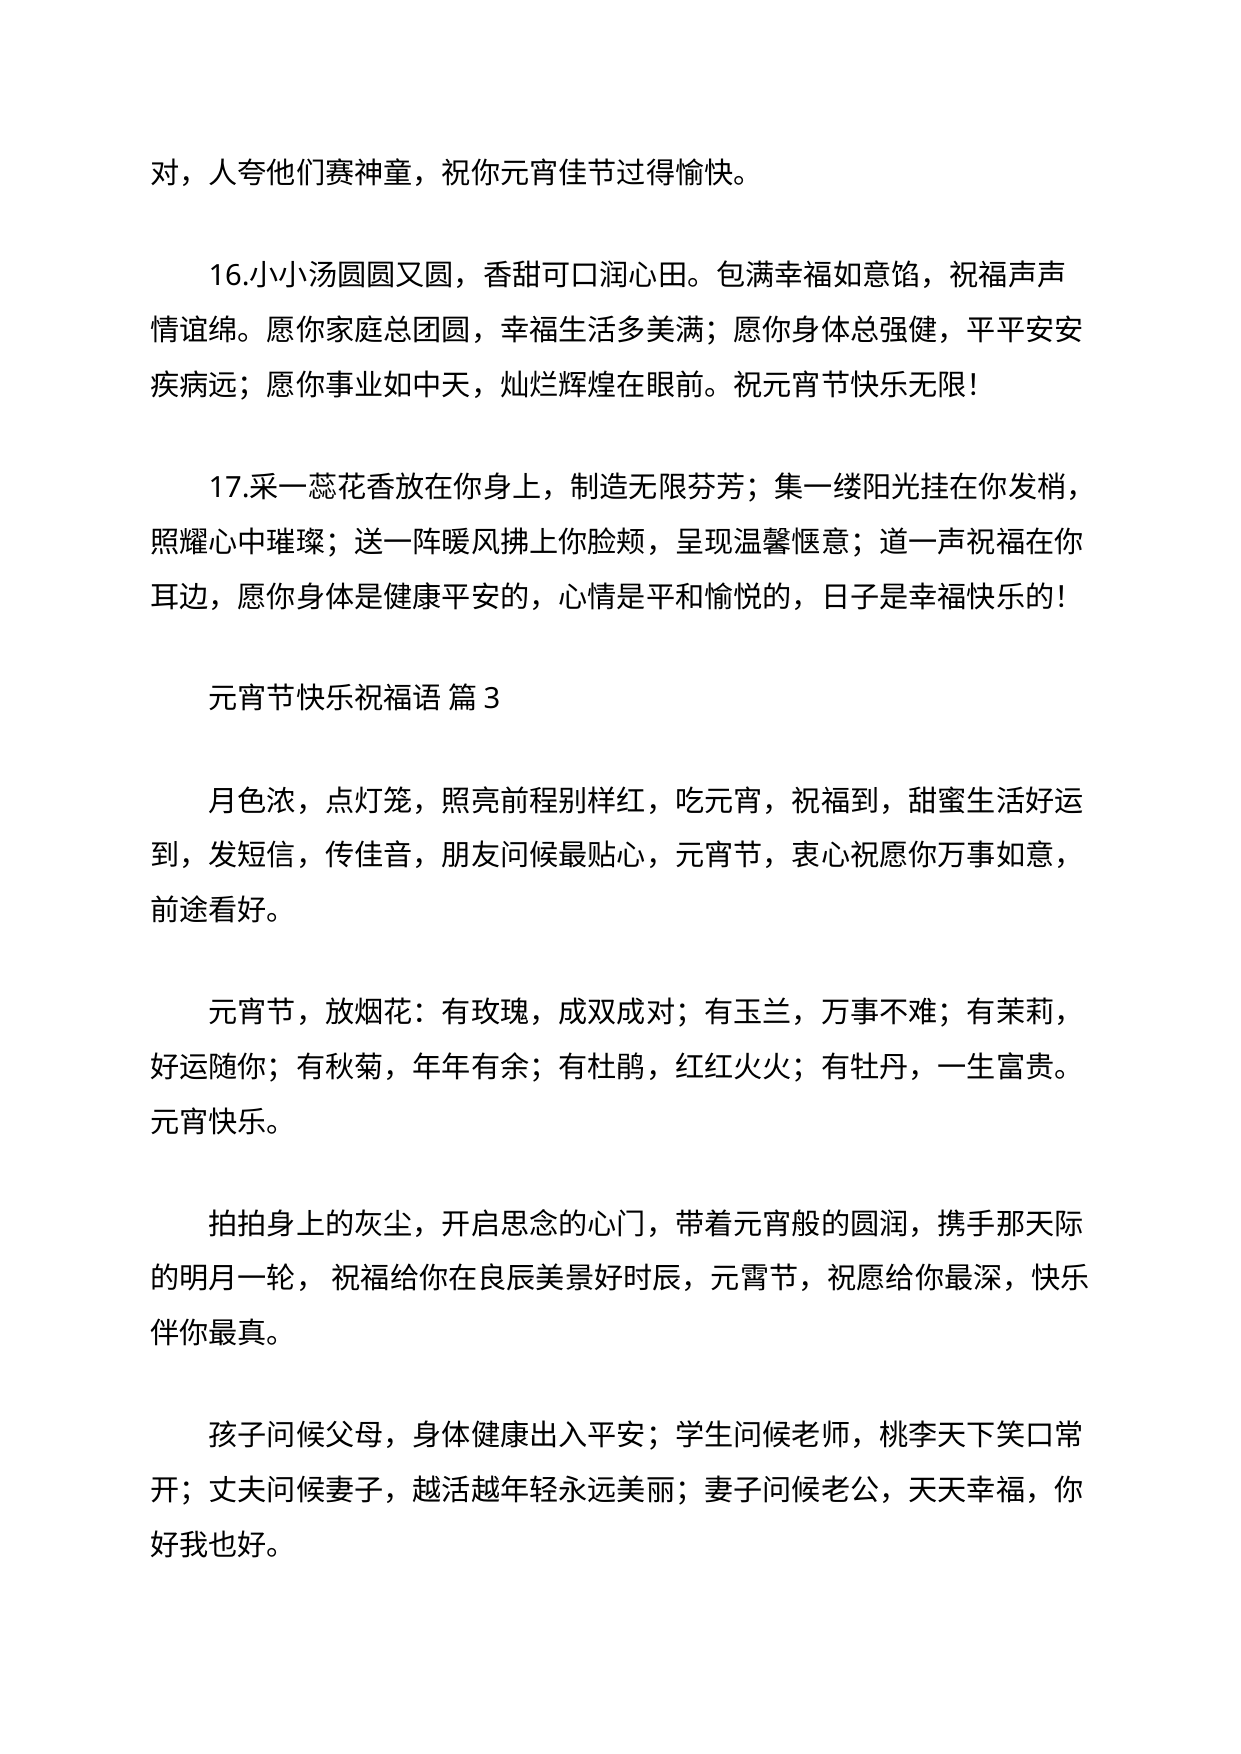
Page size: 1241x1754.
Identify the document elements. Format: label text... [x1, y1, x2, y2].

text 17.采一蕊花香放在你身上，制造无限芬芳；集一缕阳光挂在你发梢，照耀心中璀璨；送一阵暖风拂上你脸颊，呈现温馨惬意；道一声祝福在你耳边，愿你身体是健康平安的，心情是平和愉悦的，日子是幸福快乐的！ [150, 463, 1090, 616]
text 元宵节快乐祝福语 篇3 [150, 675, 1090, 717]
text 元宵节，放烟花：有玫瑰，成双成对；有玉兰，万事不难；有茉莉，好运随你；有秋菊，年年有余；有杜鹃，红红火火；有牡丹，一生富贵。元宵快乐。 [150, 989, 1090, 1141]
text 16.小小汤圆圆又圆，香甜可口润心田。包满幸福如意馅，祝福声声情谊绵。愿你家庭总团圆，幸福生活多美满；愿你身体总强健，平平安安疾病远；愿你事业如中天，灿烂辉煌在眼前。祝元宵节快乐无限！ [150, 252, 1090, 404]
text 孩子问候父母，身体健康出入平安；学生问候老师，桃李天下笑口常开；丈夫问候妻子，越活越年轻永远美丽；妻子问候老公，天天幸福，你好我也好。 [150, 1412, 1090, 1564]
text 月色浓，点灯笼，照亮前程别样红，吃元宵，祝福到，甜蜜生活好运到，发短信，传佳音，朋友问候最贴心，元宵节，衷心祝愿你万事如意，前途看好。 [150, 777, 1090, 929]
text 拍拍身上的灰尘，开启思念的心门，带着元宵般的圆润，携手那天际的明月一轮， 祝福给你在良辰美景好时辰，元霄节，祝愿给你最深，快乐伴你最真。 [150, 1200, 1090, 1352]
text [150, 150, 1090, 192]
